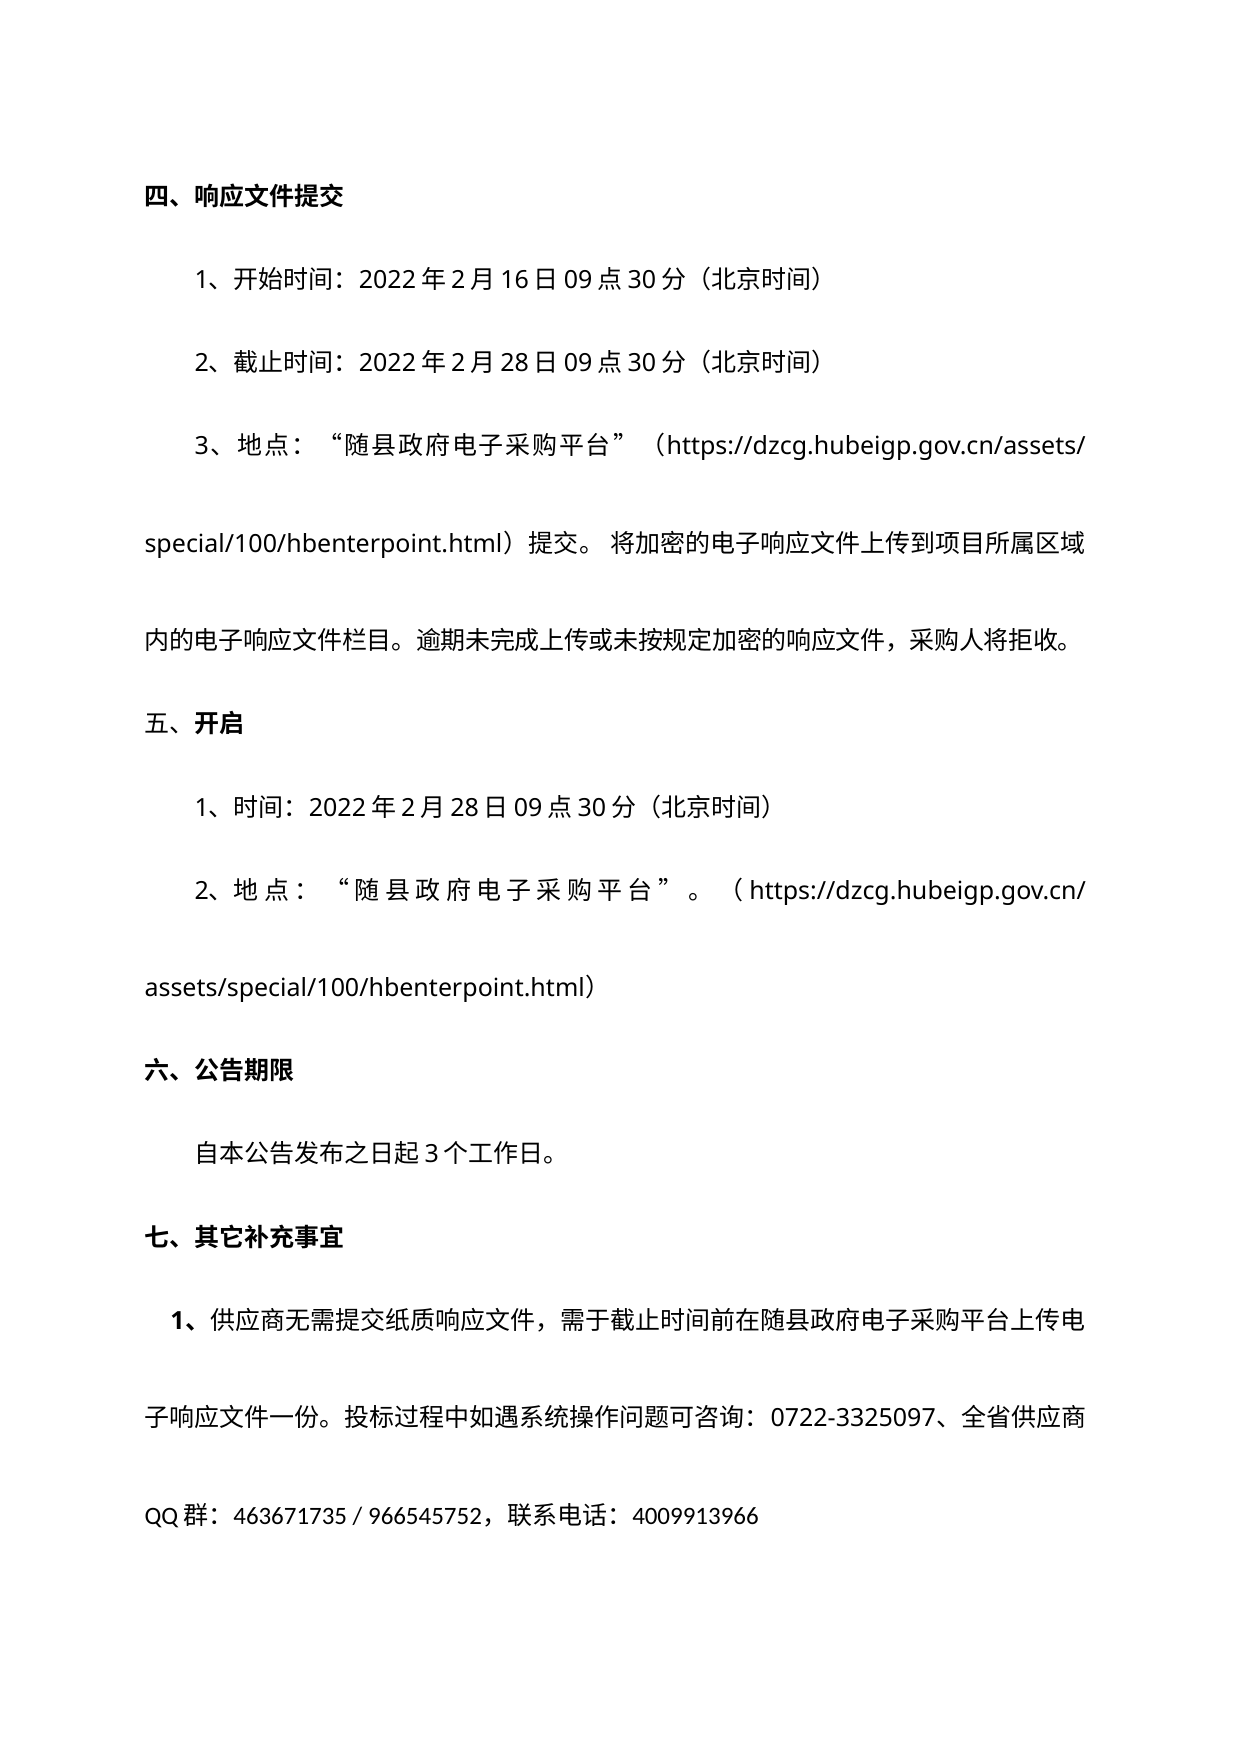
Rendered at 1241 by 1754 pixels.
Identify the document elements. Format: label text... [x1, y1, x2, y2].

text 1、开始时间：2022年2月16日09点30分（北京时间） [144, 245, 1086, 310]
text 四、响应文件提交 [144, 162, 1086, 227]
text 1、供应商无需提交纸质响应文件，需于截止时间前在随县政府电子采购平台上传电子响应文件一份。投标过程中如遇系统操作问题可咨询：0722-3325097、全省供应商QQ群：463671735 / 966545752，联系电话：4009913966 [144, 1286, 1086, 1546]
text 六、公告期限 [144, 1036, 1086, 1101]
text 2、截止时间：2022年2月28日09点30分（北京时间） [144, 328, 1086, 393]
list 地点：“随县政府电子采购平台”。（https://dzcg.hubeigp.gov.cn/assets/special/100/hbenterpoint.html） [144, 856, 1086, 1018]
list 其它补充事宜 [144, 1203, 1086, 1268]
text 自本公告发布之日起3个工作日。 [144, 1119, 1086, 1184]
text 3、地点：“随县政府电子采购平台”（https://dzcg.hubeigp.gov.cn/assets/special/100/hbenterpoint.html）提交。 将加密的电子响应文件上传到项目所属区域内的电子响应文件栏目。逾期未完成上传或未按规定加密的响应文件，采购人将拒收。 [144, 411, 1086, 671]
list 开启 [144, 689, 1086, 754]
list 时间：2022年2月28日09点30分（北京时间） [144, 773, 1086, 838]
